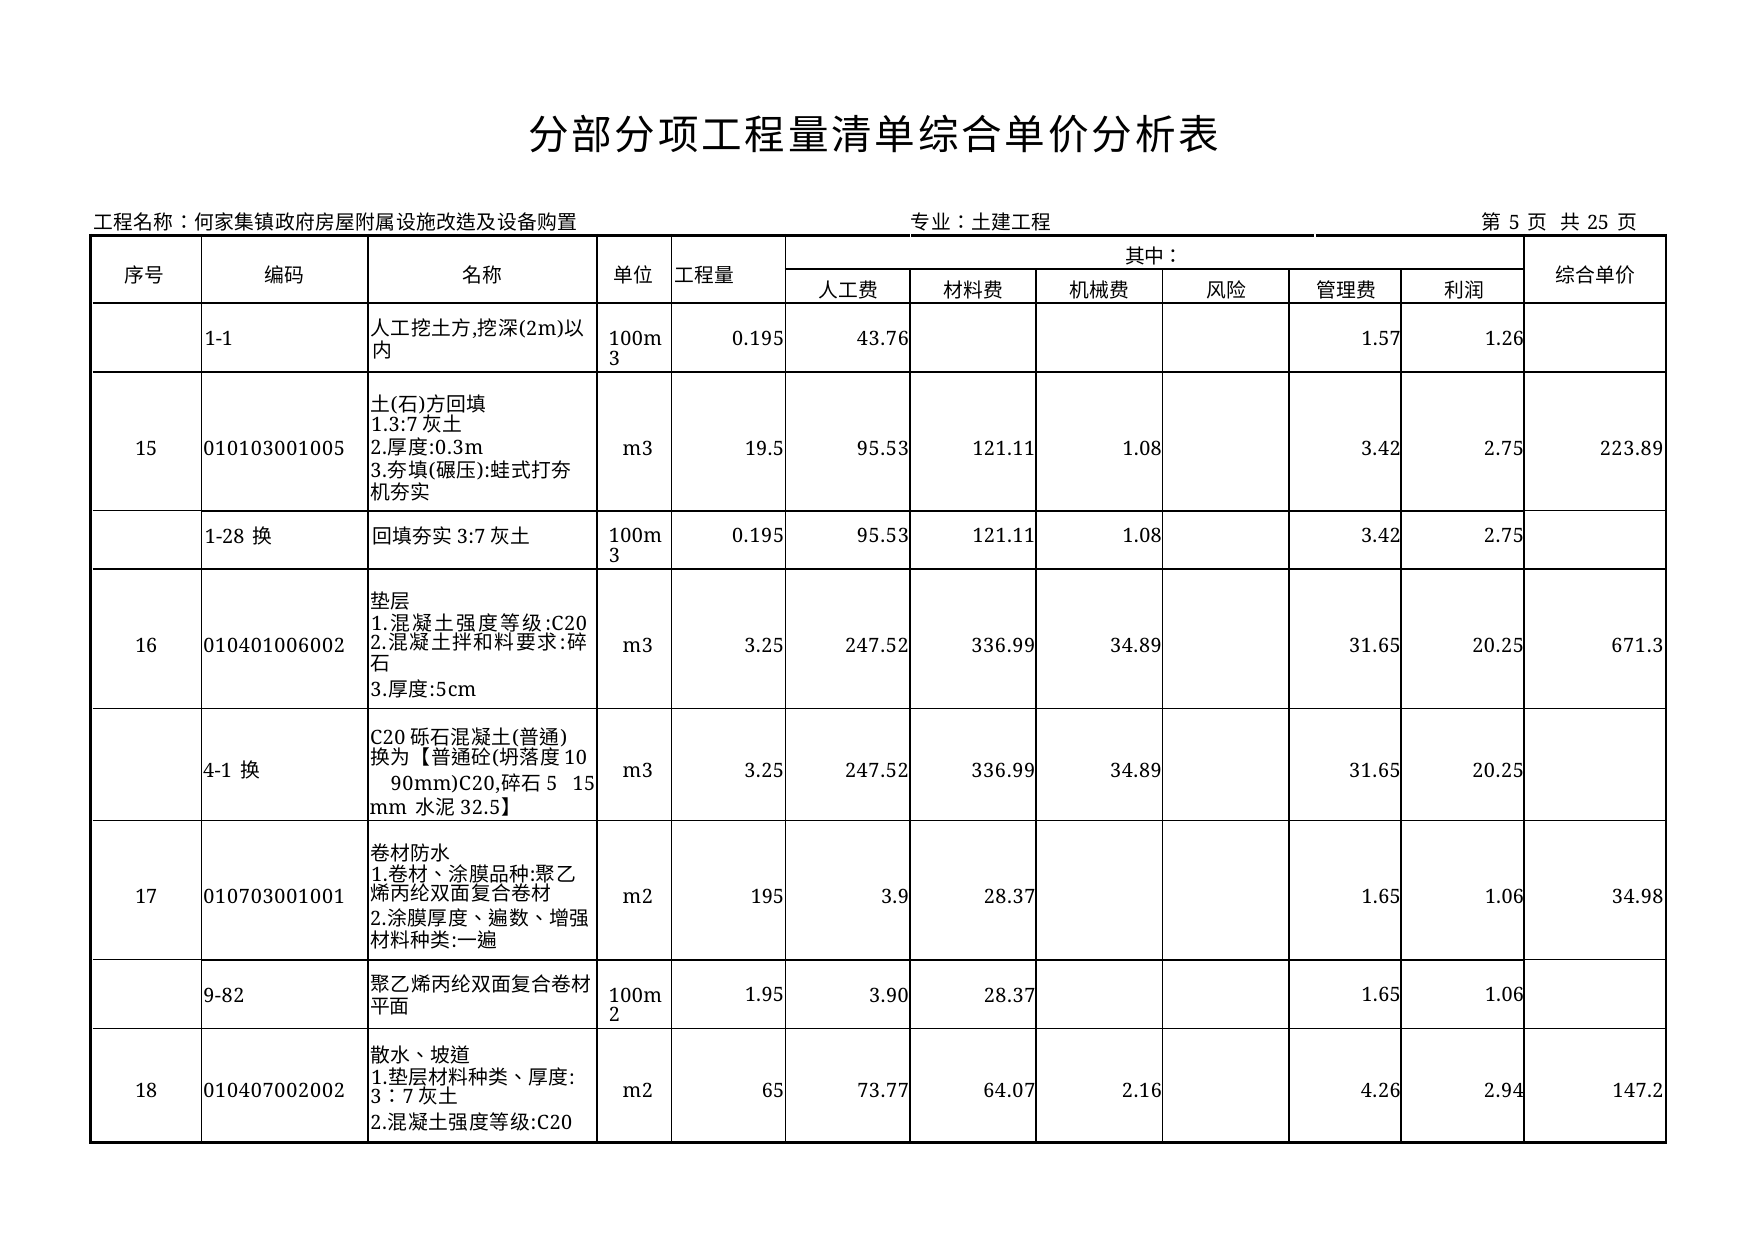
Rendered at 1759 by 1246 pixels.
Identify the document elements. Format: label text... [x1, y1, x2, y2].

table_cell 1-28 换 [202, 512, 367, 568]
table_cell 95.53 [786, 512, 909, 568]
table_cell m3 [598, 709, 671, 820]
table_cell 单位 [598, 237, 671, 302]
table_cell [1037, 304, 1162, 371]
table_cell 0.195 [672, 304, 785, 371]
table_cell 1.06 [1402, 961, 1523, 1027]
table_cell 土(石)方回填 1.3:7灰土 2.厚度:0.3m 3.夯填(碾压):蛙式打夯 机夯实 [369, 373, 596, 510]
table_cell 336.99 [911, 709, 1035, 820]
table_cell 1.57 [1290, 304, 1400, 371]
table_cell 工程名称：何家集镇政府房屋附属设施改造及设备购置 [91, 173, 910, 234]
table_cell 编码 [202, 237, 367, 302]
table_cell 3.9 [786, 821, 909, 959]
table_cell 65 [672, 1029, 785, 1141]
table_cell 195 [672, 821, 785, 959]
table_cell 其中： [786, 237, 1523, 268]
table_cell 3.42 [1290, 512, 1400, 568]
table_cell 序号 [92, 237, 201, 302]
table_header 分部分项工程量清单综合单价分析表 [91, 89, 1666, 173]
table_cell 3.25 [672, 570, 785, 707]
table_cell 147.2 [1525, 1029, 1665, 1141]
table_cell [92, 303, 201, 371]
table_cell 18 [92, 1029, 201, 1141]
table_cell 2.94 [1402, 1029, 1523, 1141]
table_cell 19.5 [672, 373, 785, 510]
table_cell 1.08 [1037, 512, 1162, 568]
table_cell 100m3 [598, 512, 671, 568]
table_cell [1037, 961, 1162, 1027]
table_cell [1163, 512, 1288, 568]
table_cell 95.53 [786, 373, 909, 510]
table_cell m2 [598, 821, 671, 959]
table_cell [1163, 570, 1288, 707]
table_cell 机械费 [1037, 270, 1162, 302]
table_cell 专业：土建工程 [911, 175, 1314, 234]
table_cell 31.65 [1290, 570, 1400, 707]
table_cell 121.11 [911, 373, 1035, 510]
table_cell 121.11 [911, 512, 1035, 568]
table_cell [911, 304, 1035, 371]
table_cell 人工费 [786, 270, 909, 302]
table_cell [1525, 709, 1665, 820]
table_cell [1525, 960, 1665, 1027]
table_cell 34.89 [1037, 570, 1162, 707]
table_cell 223.89 [1525, 373, 1665, 510]
table_cell 28.37 [911, 961, 1035, 1027]
table_cell 73.77 [786, 1029, 909, 1141]
table_cell [1525, 304, 1665, 371]
table_cell 垫层 1.混凝土强度等级:C20 2.混凝土拌和料要求:碎 石 3.厚度:5cm [369, 570, 596, 707]
table_cell [1163, 821, 1288, 959]
table_cell 0.195 [672, 512, 785, 568]
table_cell m2 [598, 1029, 671, 1141]
table_cell 247.52 [786, 570, 909, 707]
table_cell 利润 [1402, 270, 1523, 302]
table_cell [1037, 821, 1162, 959]
table_cell 卷材防水 1.卷材、涂膜品种:聚乙 烯丙纶双面复合卷材 2.涂膜厚度、遍数、增强 材料种类:一遍 [369, 821, 596, 959]
table_cell 2.75 [1402, 512, 1523, 568]
table_cell 1.08 [1037, 373, 1162, 510]
table_cell 1.95 [672, 961, 785, 1027]
table_cell 3.25 [672, 709, 785, 820]
table_cell 1.65 [1290, 961, 1400, 1027]
table_cell 20.25 [1402, 709, 1523, 820]
table_cell 31.65 [1290, 709, 1400, 820]
table_cell [1163, 961, 1288, 1027]
table_cell 管理费 [1290, 270, 1400, 302]
table_cell 17 [92, 821, 201, 959]
table_cell 1-1 [202, 304, 367, 371]
table_cell 第 5 页 共 25 页 [1316, 175, 1666, 234]
table_cell 20.25 [1402, 570, 1523, 707]
table_cell 名称 [369, 237, 596, 302]
table_cell [1163, 709, 1288, 820]
table_cell 336.99 [911, 570, 1035, 707]
table_cell 247.52 [786, 709, 909, 820]
table_cell 工程量 [672, 237, 785, 302]
table_cell 100m3 [598, 304, 671, 371]
table_cell [1525, 511, 1665, 568]
table_cell 1.26 [1402, 304, 1523, 371]
table_cell 2.75 [1402, 373, 1523, 510]
table_cell 010407002002 [202, 1029, 367, 1141]
table_cell 64.07 [911, 1029, 1035, 1141]
table_cell [92, 709, 201, 820]
table_cell 材料费 [911, 270, 1035, 302]
table_cell 671.3 [1525, 570, 1665, 707]
table_cell 4-1 换 [202, 709, 367, 820]
table_cell [1163, 304, 1288, 371]
table_cell 回填夯实3:7灰土 [369, 512, 596, 568]
table_cell 3.42 [1290, 373, 1400, 510]
table_cell 人工挖土方,挖深(2m)以 内 [369, 304, 596, 371]
table_cell C20砾石混凝土(普通) 换为【普通砼(坍落度10 90mm)C20,碎石5 15 mm 水泥32.5】 [369, 709, 596, 820]
table_cell [1163, 373, 1288, 510]
table_cell m3 [598, 570, 671, 707]
table_cell 34.89 [1037, 709, 1162, 820]
table_cell [92, 960, 201, 1027]
table_cell 010103001005 [202, 373, 367, 510]
table_cell 100m2 [598, 961, 671, 1027]
table_cell 010401006002 [202, 570, 367, 707]
table_cell 3.90 [786, 961, 909, 1027]
table_cell 1.65 [1290, 821, 1400, 959]
table_cell 34.98 [1525, 821, 1665, 959]
table_cell 16 [92, 569, 201, 707]
table_cell 散水、坡道 1.垫层材料种类、厚度: 3：7灰土 2.混凝土强度等级:C20 [369, 1029, 596, 1141]
table_cell 15 [92, 372, 201, 510]
table_cell 010703001001 [202, 821, 367, 959]
table_cell 4.26 [1290, 1029, 1400, 1141]
table_cell 2.16 [1037, 1029, 1162, 1141]
table_cell 28.37 [911, 821, 1035, 959]
table_cell 9-82 [202, 961, 367, 1027]
table_cell 1.06 [1402, 821, 1523, 959]
table_cell [1163, 1029, 1288, 1141]
table_cell m3 [598, 373, 671, 510]
table_cell 聚乙烯丙纶双面复合卷材 平面 [369, 961, 596, 1027]
table_cell [92, 511, 201, 568]
table_cell 综合单价 [1525, 237, 1665, 302]
table_cell 风险 [1163, 270, 1288, 302]
table_cell 43.76 [786, 304, 909, 371]
